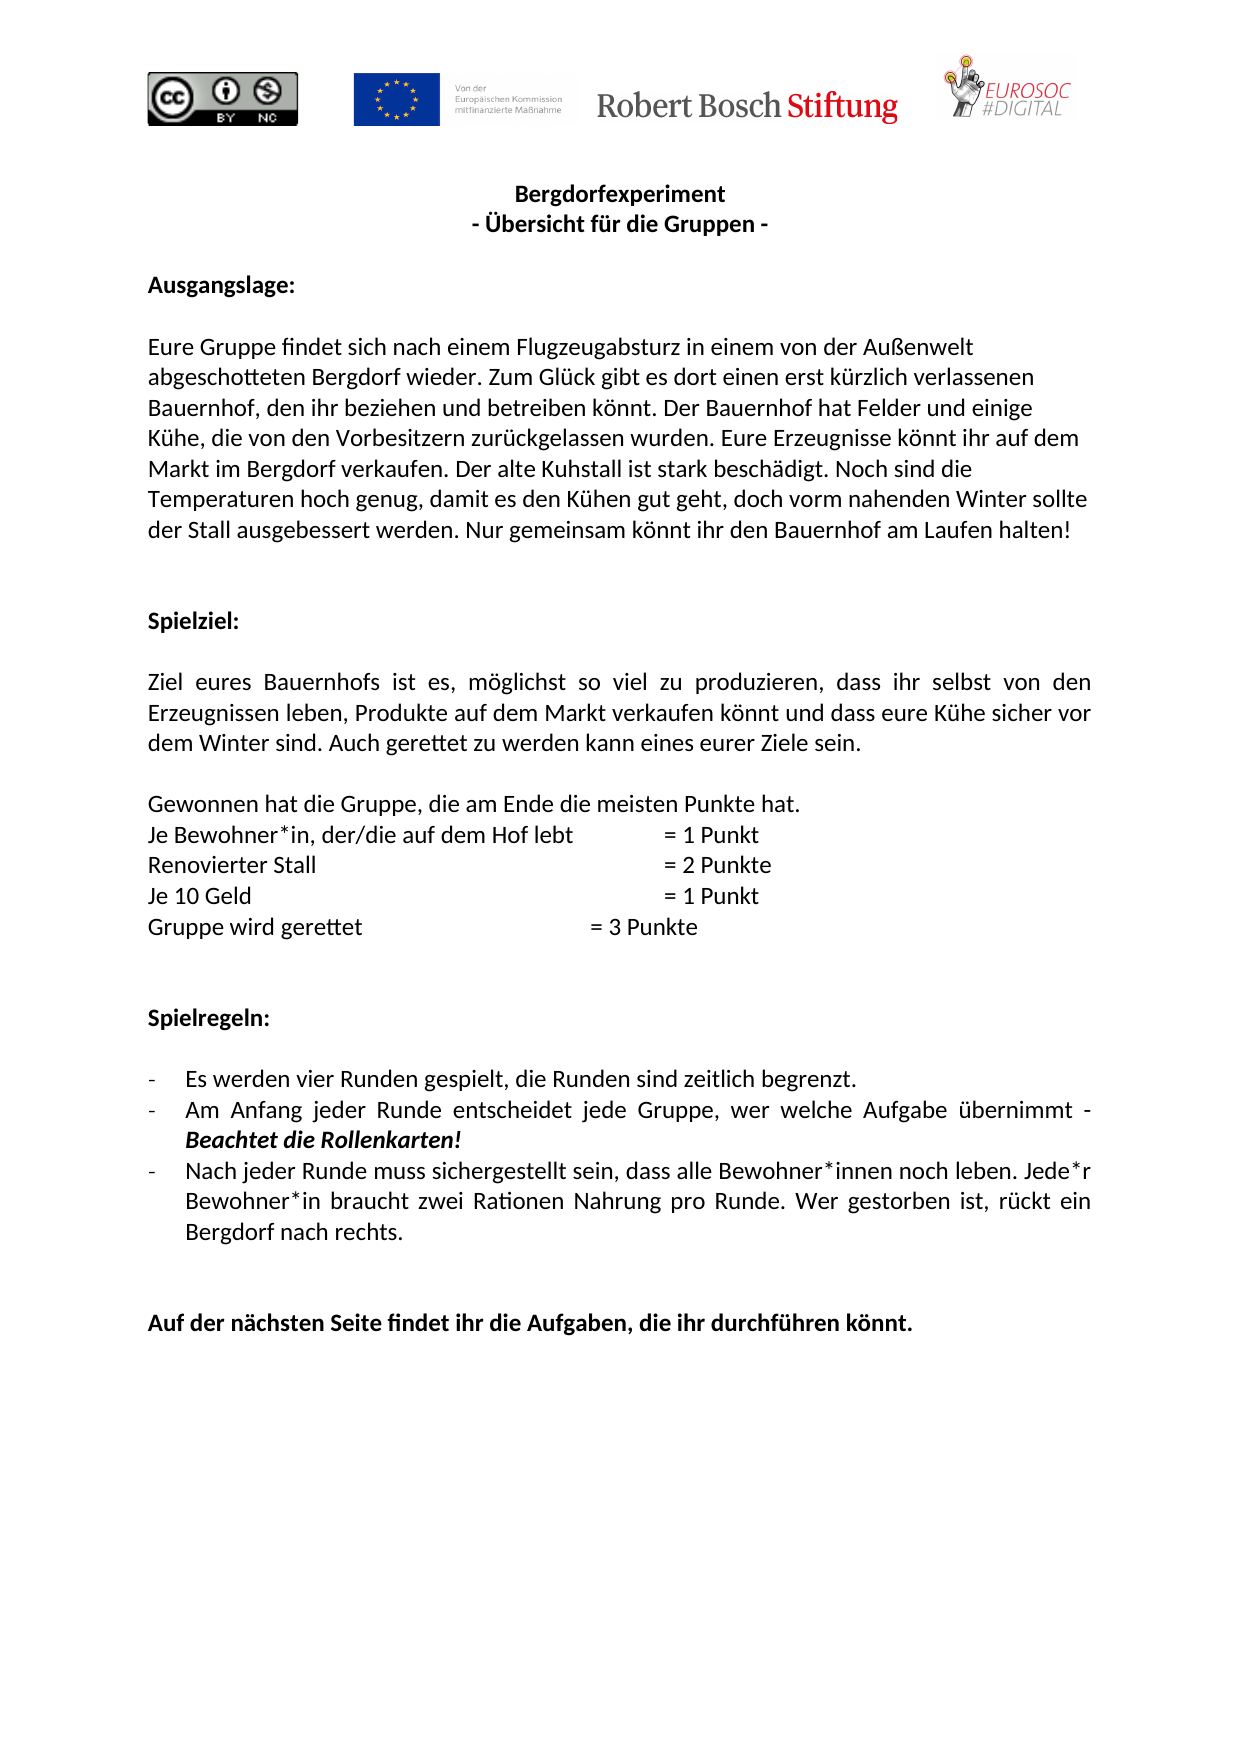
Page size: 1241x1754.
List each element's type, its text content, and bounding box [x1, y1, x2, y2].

text Gruppe wird gerettet = 3 Punkte [148, 911, 1093, 941]
text Renovierter Stall = 2 Punkte [148, 849, 1093, 880]
text Auf der nächsten Seite findet ihr die Aufgaben, die ihr durchführen könnt.Aufgaben [148, 1307, 1093, 1338]
picture [597, 91, 898, 124]
text Spielziel: [148, 605, 1093, 636]
text Bergdorfexperiment [148, 178, 1093, 209]
text Je Bewohner*in, der/die auf dem Hof lebt = 1 Punkt [148, 819, 1093, 849]
picture [353, 72, 580, 126]
list Nach jeder Runde muss sichergestellt sein, dass alle Bewohner*innen noch leben. Jede*r Bewohner*in braucht zwei Rationen Nahrung pro Runde. Wer gestorben ist, rückt ein Bergdorf nach rechts. [148, 1155, 1093, 1246]
text Ziel eures Bauernhofs ist es, möglichst so viel zu produzieren, dass ihr selbst von den Erzeugnissen leben, Produkte auf dem Markt verkaufen könnt und dass eure Kühe sicher vor dem Winter sind. Auch gerettet zu werden kann eines eurer Ziele sein. [148, 666, 1093, 758]
picture [935, 53, 1078, 120]
text Gewonnen hat die Gruppe, die am Ende die meisten Punkte hat. [148, 788, 1093, 819]
list Am Anfang jeder Runde entscheidet jede Gruppe, wer welche Aufgabe übernimmt - Beachtet die Rollenkarten! [148, 1094, 1093, 1155]
text - Übersicht für die Gruppen - [148, 209, 1093, 239]
picture [147, 72, 299, 126]
list Es werden vier Runden gespielt, die Runden sind zeitlich begrenzt. [148, 1063, 1093, 1094]
text Eure Gruppe findet sich nach einem Flugzeugabsturz in einem von der Außenwelt abgeschotteten Bergdorf wieder. Zum Glück gibt es dort einen erst kürzlich verlassenen Bauernhof, den ihr beziehen und betreiben könnt. Der Bauernhof hat Felder und einige Kühe, die von den Vorbesitzern zurückgelassen wurden. Eure Erzeugnisse könnt ihr auf dem Markt im Bergdorf verkaufen. Der alte Kuhstall ist stark beschädigt. Noch sind die Temperaturen hoch genug, damit es den Kühen gut geht, doch vorm nahenden Winter sollte der Stall ausgebessert werden. Nur gemeinsam könnt ihr den Bauernhof am Laufen halten! [148, 331, 1093, 544]
text Je 10 Geld = 1 Punkt [148, 880, 1093, 911]
text Spielregeln: [148, 1002, 1093, 1033]
text Ausgangslage: [148, 270, 1093, 300]
